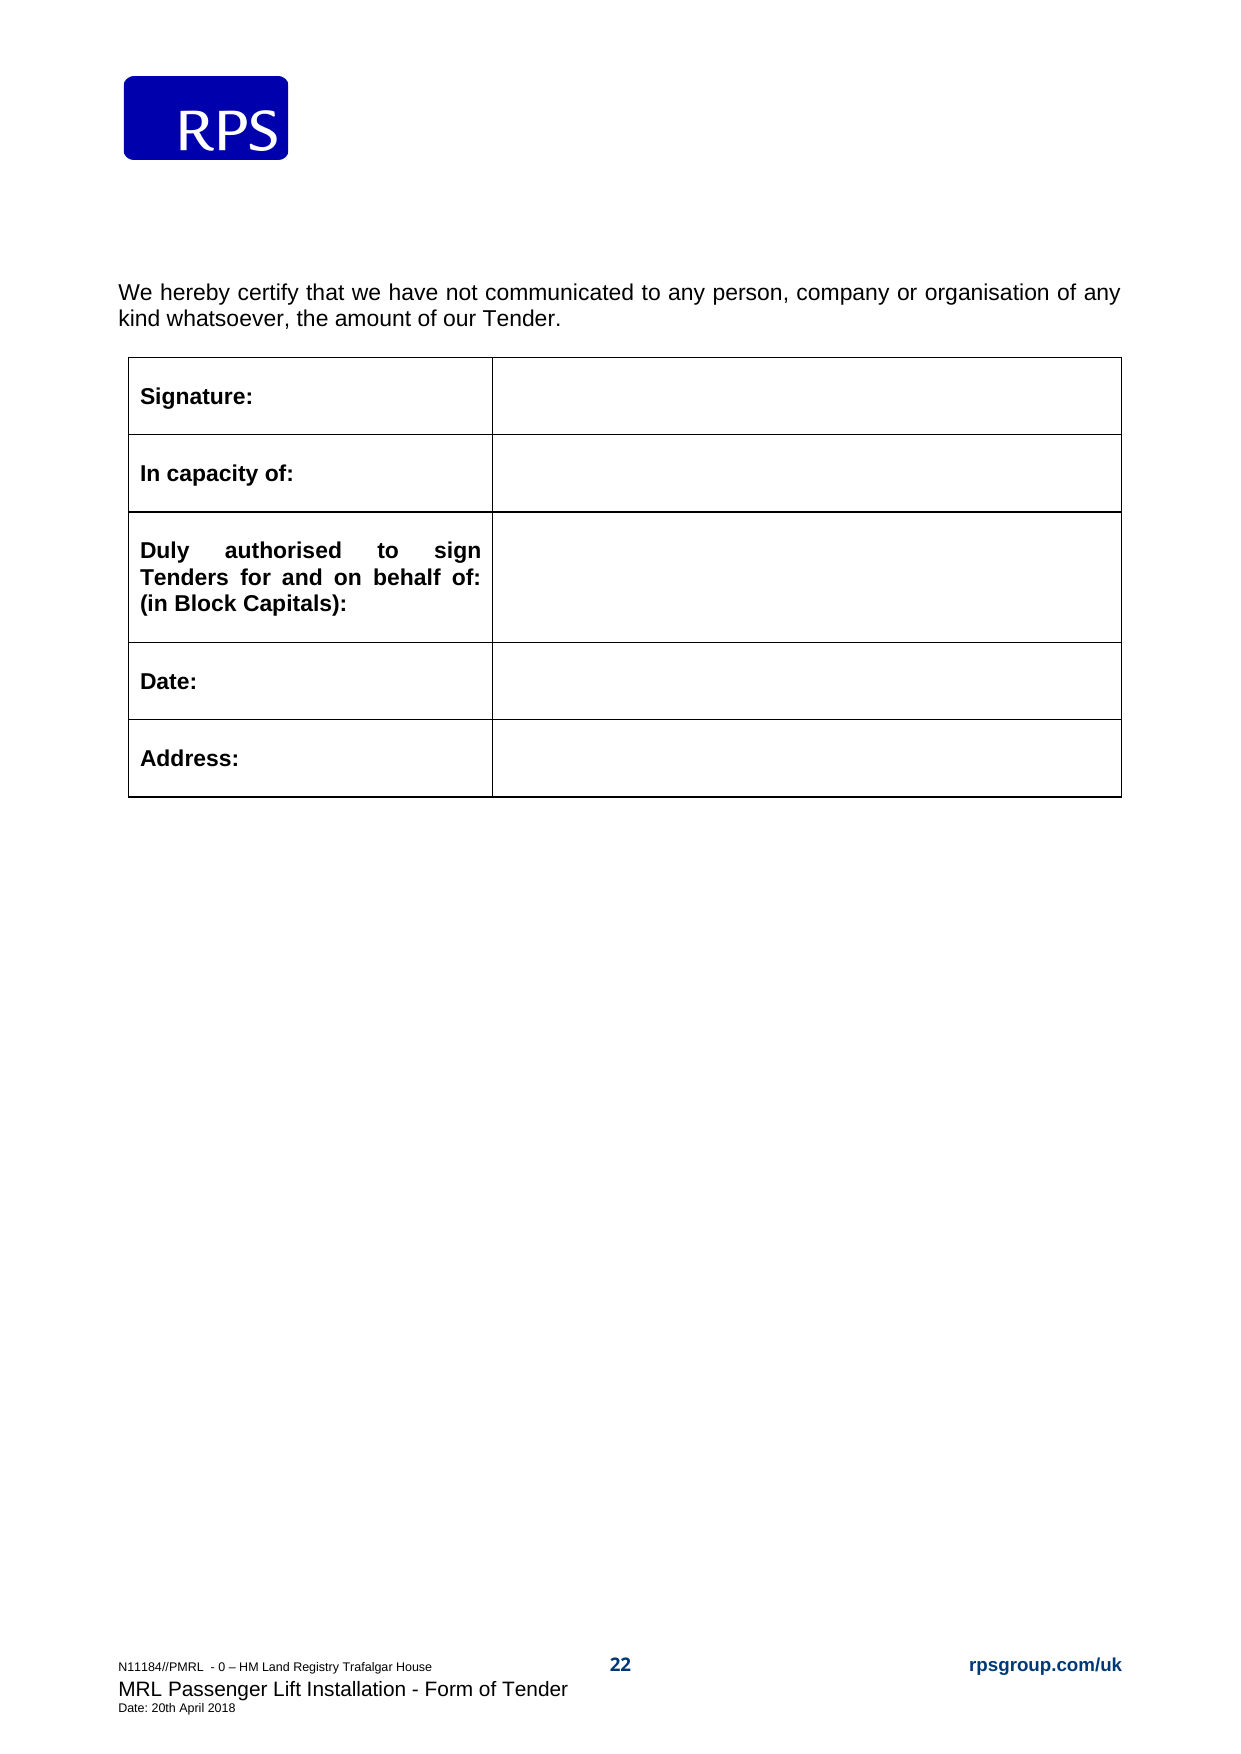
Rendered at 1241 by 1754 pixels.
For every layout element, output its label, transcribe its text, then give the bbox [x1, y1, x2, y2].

table_cell Date: [129, 643, 492, 719]
table_cell [493, 513, 1121, 642]
table_cell Duly authorised to sign Tenders for and on behalf of: (in Block Capitals): [129, 513, 492, 642]
text We hereby certify that we have not communicated to any person, company or organisation of any kind whatsoever, the amount of our Tender. [118, 279, 1122, 332]
table_cell In capacity of: [129, 435, 492, 511]
table_cell [493, 720, 1121, 796]
table_cell [493, 643, 1121, 719]
table_header [493, 358, 1121, 434]
picture [123, 76, 289, 160]
table_header Signature: [129, 358, 492, 434]
table_cell [493, 435, 1121, 511]
table_cell Address: [129, 720, 492, 796]
